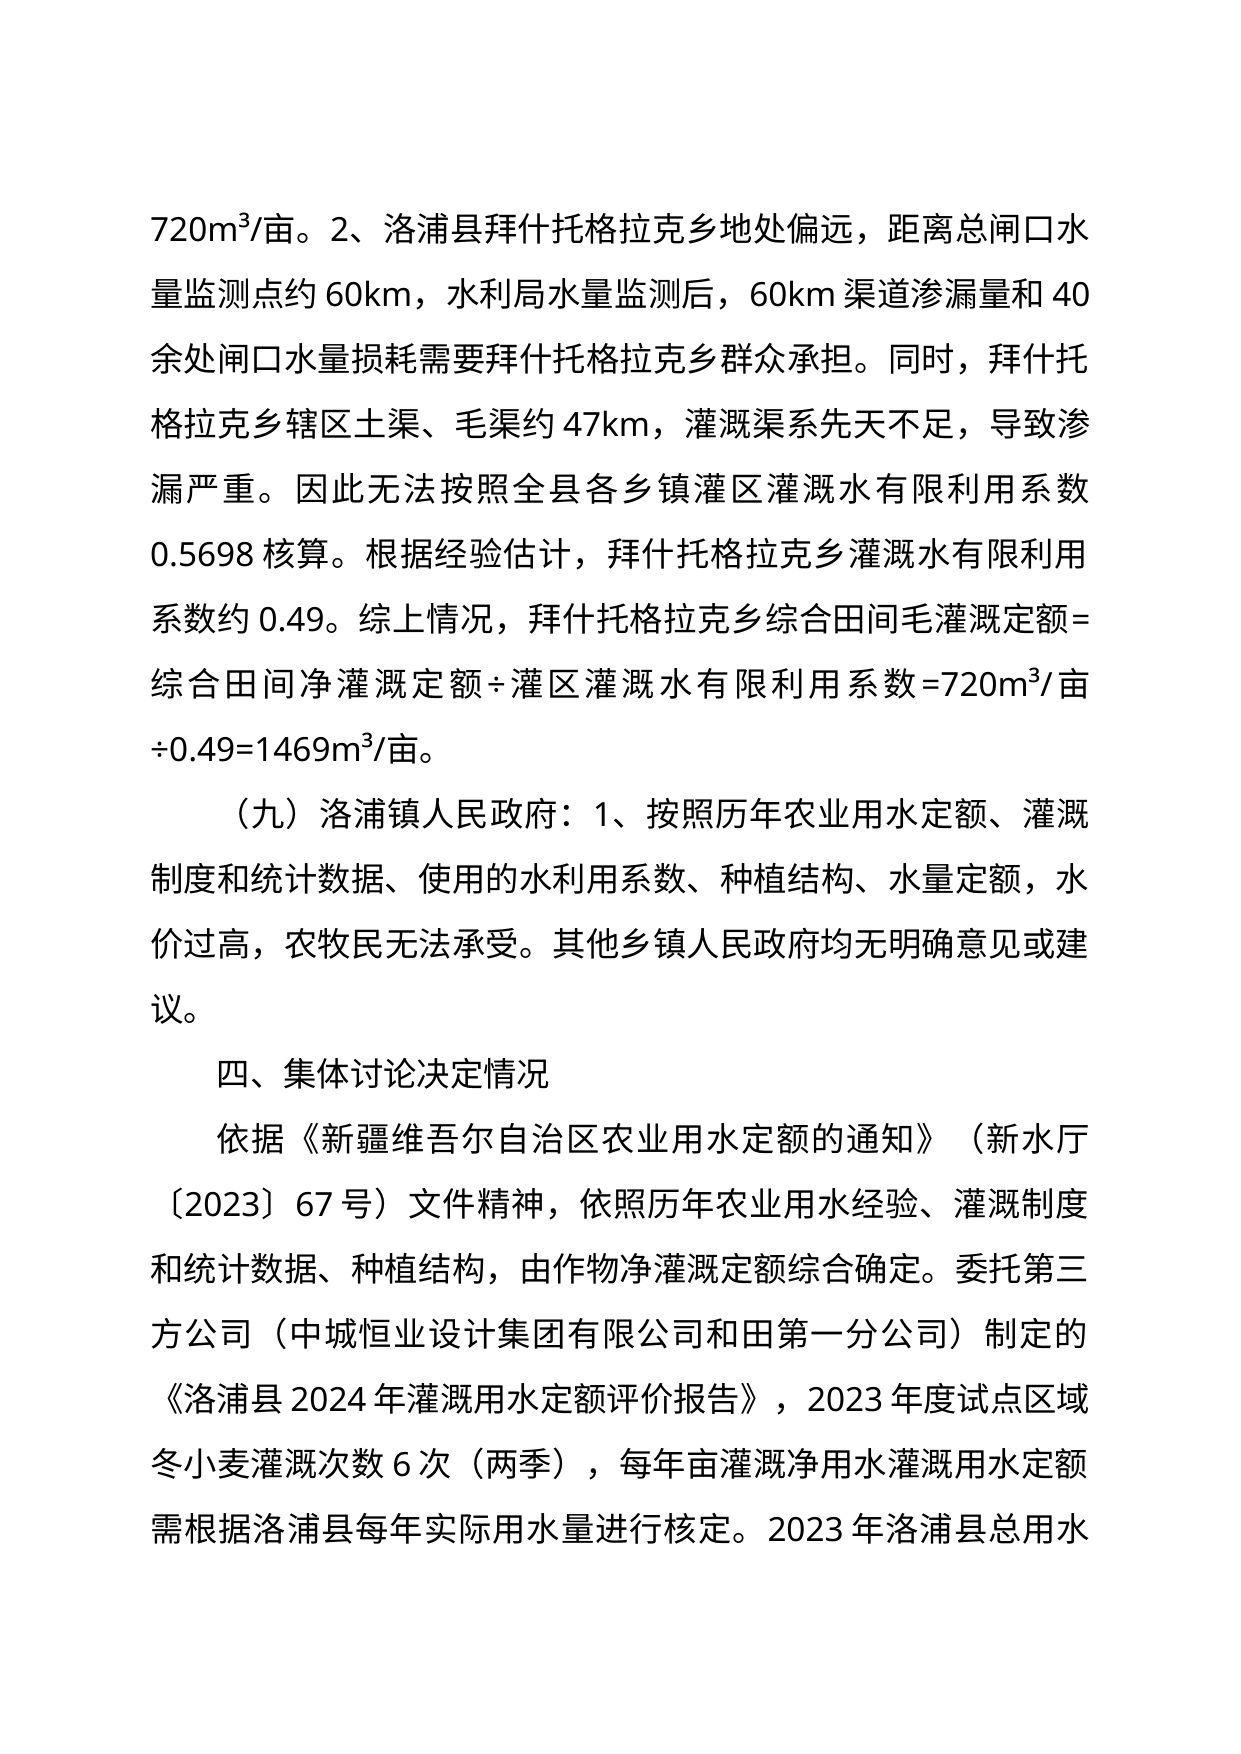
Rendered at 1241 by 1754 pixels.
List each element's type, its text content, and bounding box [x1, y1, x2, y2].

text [150, 1104, 1090, 1559]
text 四、集体讨论决定情况 [150, 1039, 1090, 1104]
text （九）洛浦镇人民政府：1、按照历年农业用水定额、灌溉制度和统计数据、使用的水利用系数、种植结构、水量定额，水价过高，农牧民无法承受。其他乡镇人民政府均无明确意见或建议。 [150, 779, 1090, 1039]
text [150, 194, 1090, 779]
